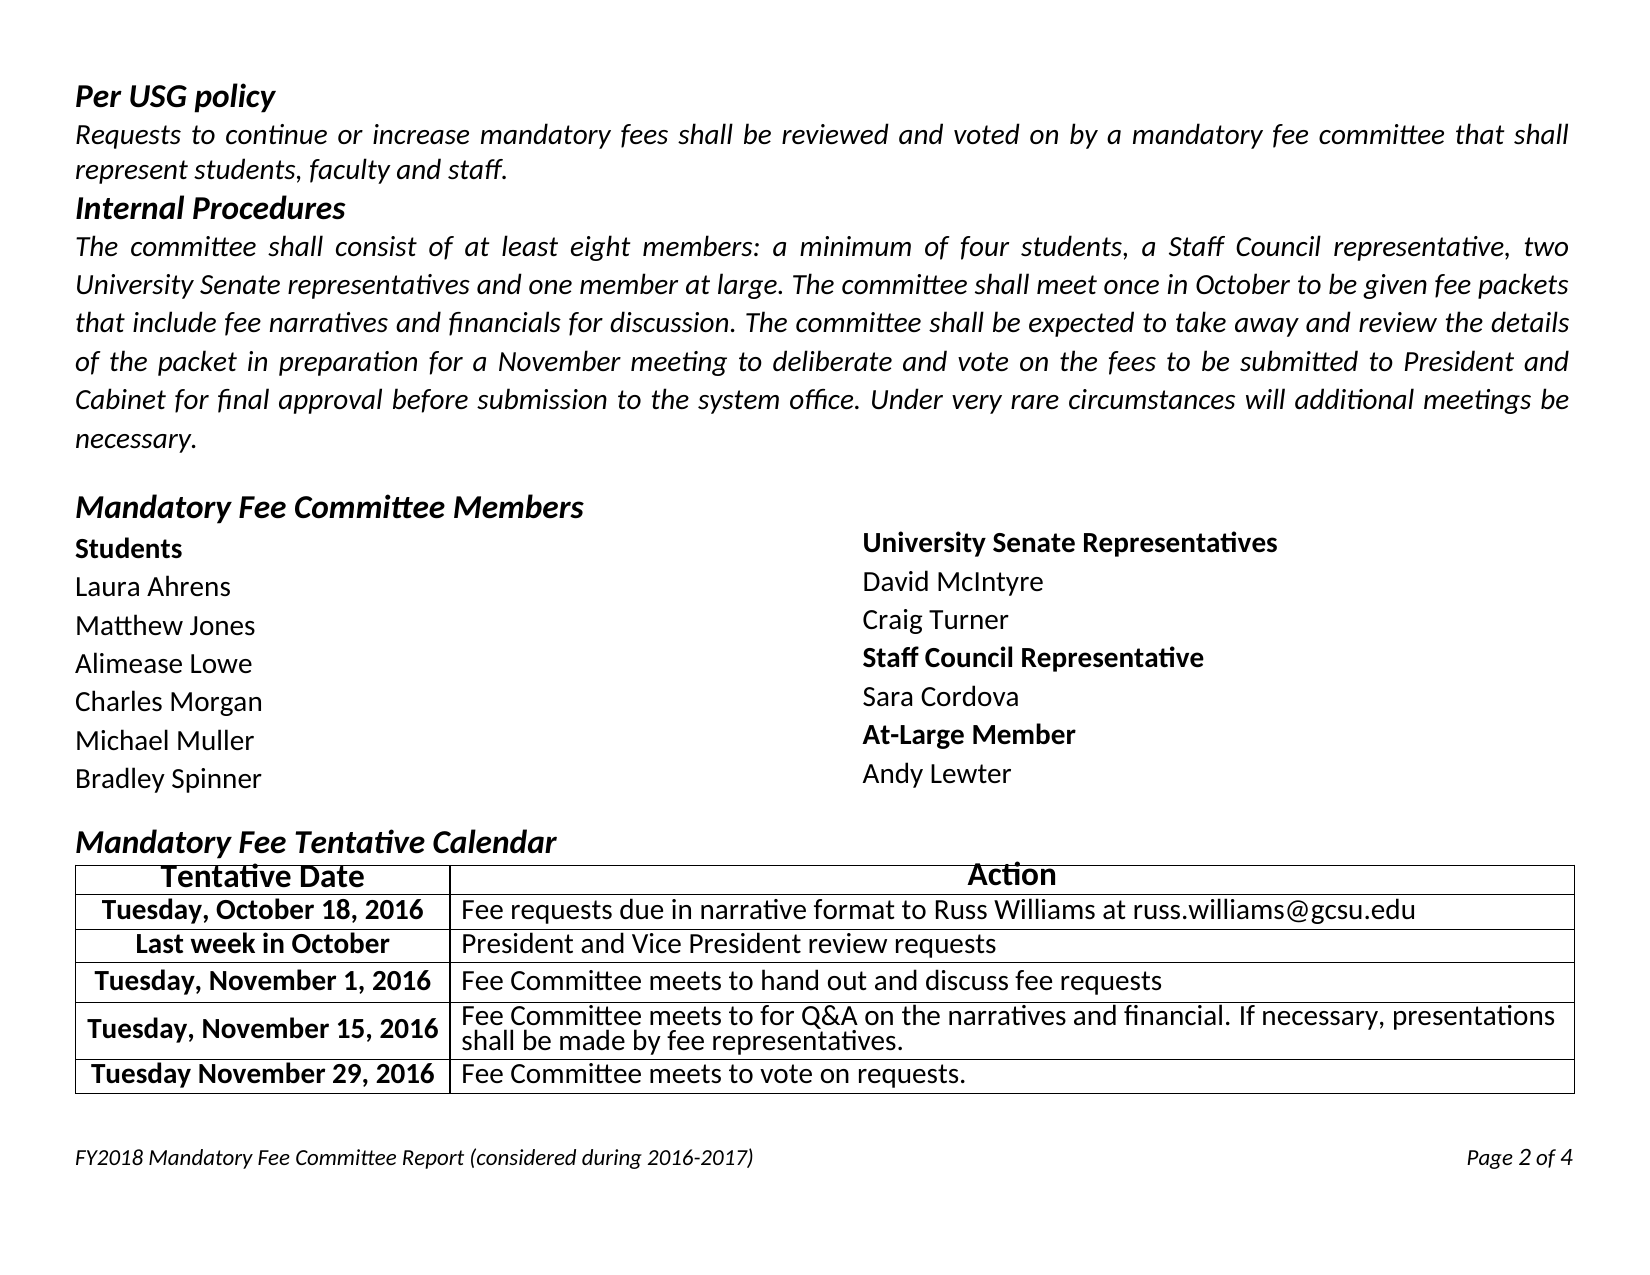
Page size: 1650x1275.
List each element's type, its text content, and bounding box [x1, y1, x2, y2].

text Staff Council Representative [862, 639, 1575, 675]
text David McIntyre [862, 563, 1575, 598]
table_cell Fee Committee meets to hand out and discuss fee requests [451, 963, 1574, 1002]
text Requests to continue or increase mandatory fees shall be reviewed and voted on by a mandatory fee committee that shall represent students, faculty and staff. [75, 116, 1575, 187]
table_cell Tuesday, November 1, 2016 [76, 963, 449, 1002]
text Matthew Jones [75, 607, 787, 642]
text At-Large Member [862, 716, 1575, 752]
table_header Tentative Date [76, 866, 449, 894]
text Laura Ahrens [75, 568, 787, 604]
text Andy Lewter [862, 755, 1575, 790]
table_cell Fee Committee meets to vote on requests. [451, 1060, 1574, 1093]
table_cell Tuesday, October 18, 2016 [76, 895, 449, 929]
text Bradley Spinner [75, 760, 787, 796]
table_cell Fee Committee meets to for Q&A on the narratives and financial. If necessary, presentations shall be made by fee representatives. [451, 1003, 1574, 1059]
text Students [75, 530, 787, 565]
text Mandatory Fee Committee Members [75, 486, 787, 526]
text University Senate Representatives [862, 524, 1575, 560]
text Per USG policy [75, 75, 1575, 116]
text Sara Cordova [862, 678, 1575, 713]
text Alimease Lowe [75, 645, 787, 681]
table_cell Last week in October [76, 930, 449, 962]
table_header Action [451, 866, 1574, 894]
table_cell Tuesday, November 15, 2016 [76, 1003, 449, 1059]
text Craig Turner [862, 601, 1575, 637]
table_cell President and Vice President review requests [451, 930, 1574, 962]
text Internal Procedures [75, 187, 1575, 228]
text Charles Morgan [75, 683, 787, 719]
table_cell Fee requests due in narrative format to Russ Williams at russ.williams@gcsu.edu [451, 895, 1574, 929]
text Mandatory Fee Tentative Calendar [75, 821, 1575, 861]
table_cell Tuesday November 29, 2016 [76, 1060, 449, 1093]
text Michael Muller [75, 722, 787, 757]
text The committee shall consist of at least eight members: a minimum of four students, a Staff Council representative, two University Senate representatives and one member at large. The committee shall meet once in October to be given fee packets that include fee narratives and financials for discussion. The committee shall be expected to take away and review the details of the packet in preparation for a November meeting to deliberate and vote on the fees to be submitted to President and Cabinet for final approval before submission to the system office. Under very rare circumstances will additional meetings be necessary. [75, 228, 1575, 456]
